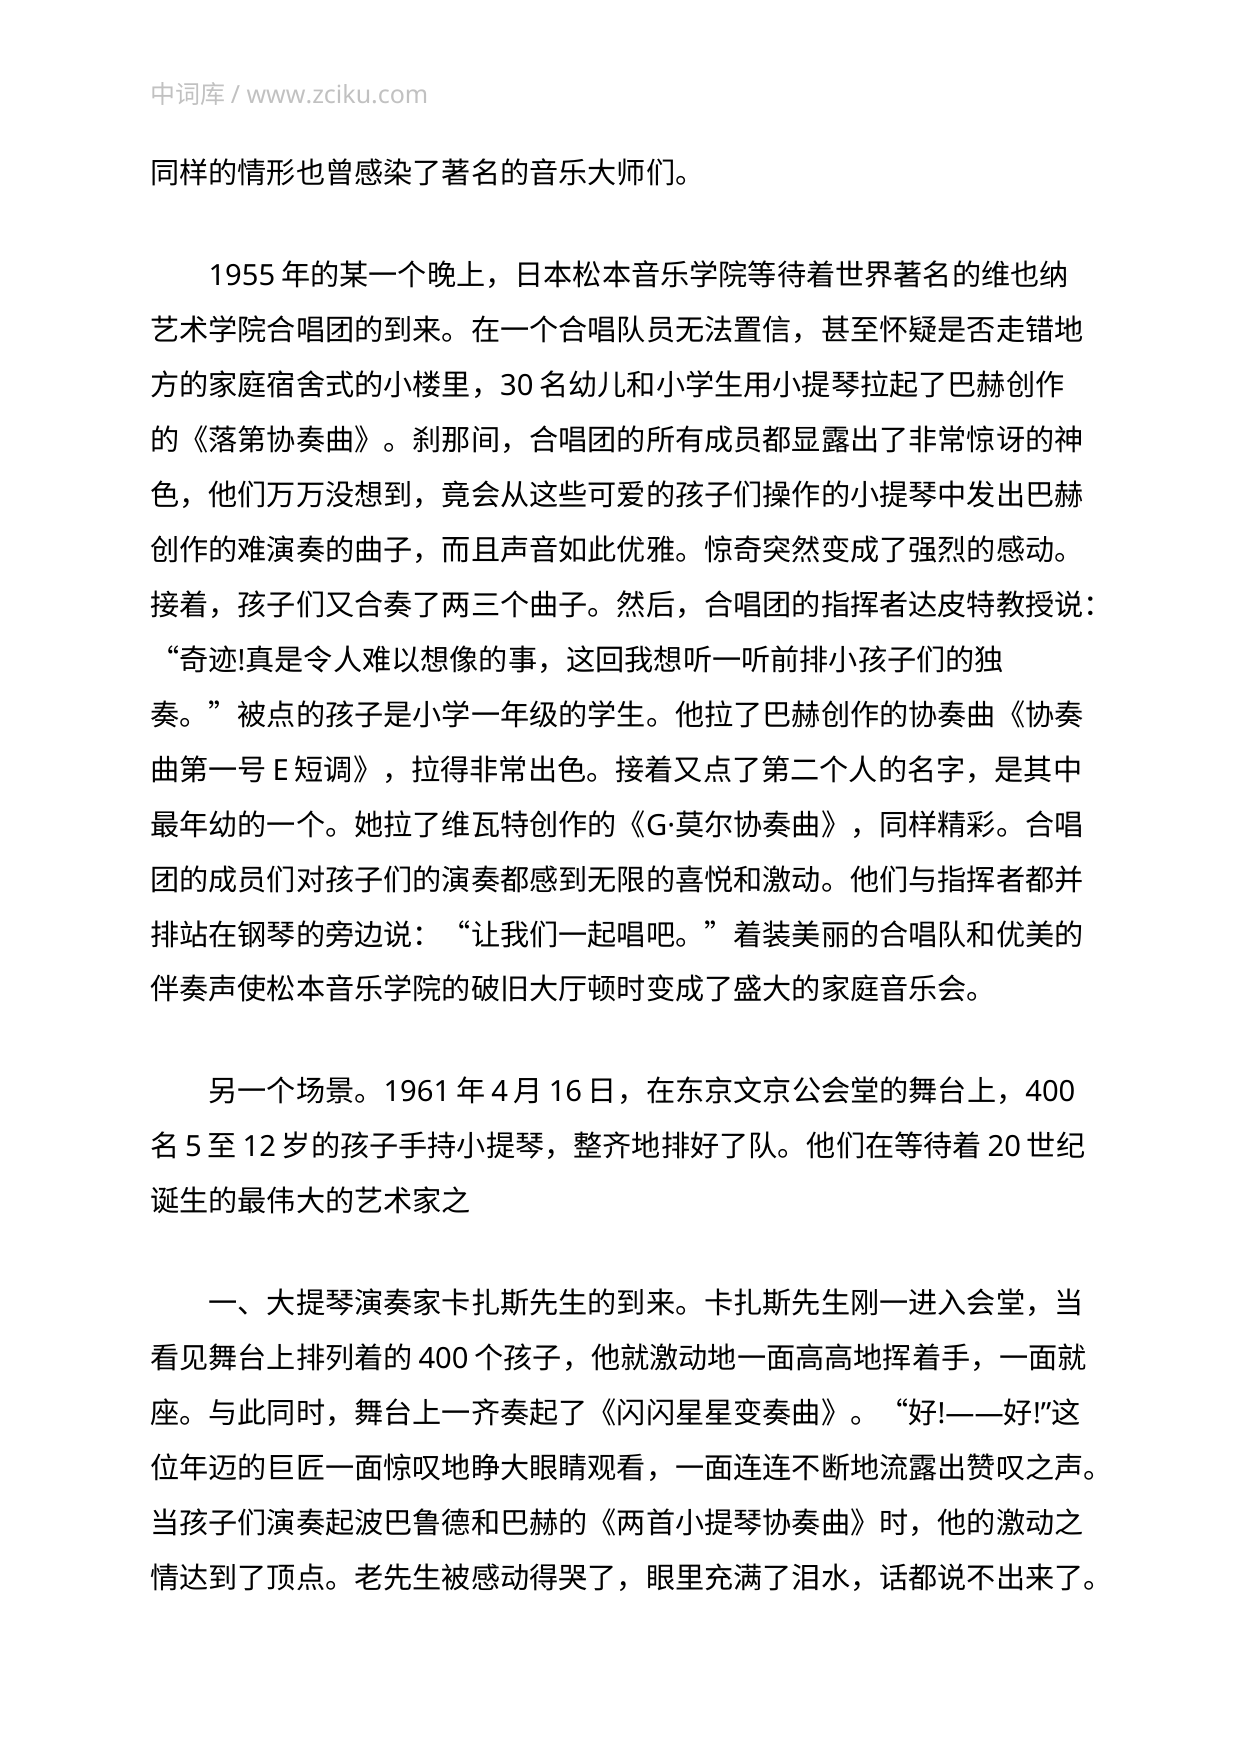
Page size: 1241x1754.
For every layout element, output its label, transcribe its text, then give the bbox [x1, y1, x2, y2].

text 1955年的某一个晚上，日本松本音乐学院等待着世界著名的维也纳艺术学院合唱团的到来。在一个合唱队员无法置信，甚至怀疑是否走错地方的家庭宿舍式的小楼里，30名幼儿和小学生用小提琴拉起了巴赫创作的《落第协奏曲》。刹那间，合唱团的所有成员都显露出了非常惊讶的神色，他们万万没想到，竟会从这些可爱的孩子们操作的小提琴中发出巴赫创作的难演奏的曲子，而且声音如此优雅。惊奇突然变成了强烈的感动。接着，孩子们又合奏了两三个曲子。然后，合唱团的指挥者达皮特教授说：“奇迹!真是令人难以想像的事，这回我想听一听前排小孩子们的独奏。”被点的孩子是小学一年级的学生。他拉了巴赫创作的协奏曲《协奏曲第一号E短调》，拉得非常出色。接着又点了第二个人的名字，是其中最年幼的一个。她拉了维瓦特创作的《G·莫尔协奏曲》，同样精彩。合唱团的成员们对孩子们的演奏都感到无限的喜悦和激动。他们与指挥者都并排站在钢琴的旁边说：“让我们一起唱吧。”着装美丽的合唱队和优美的伴奏声使松本音乐学院的破旧大厅顿时变成了盛大的家庭音乐会。 [150, 252, 1090, 1008]
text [150, 150, 1090, 192]
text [150, 1279, 1090, 1596]
text 另一个场景。1961年4月16日，在东京文京公会堂的舞台上，400名5至12岁的孩子手持小提琴，整齐地排好了队。他们在等待着20世纪诞生的最伟大的艺术家之 [150, 1068, 1090, 1220]
